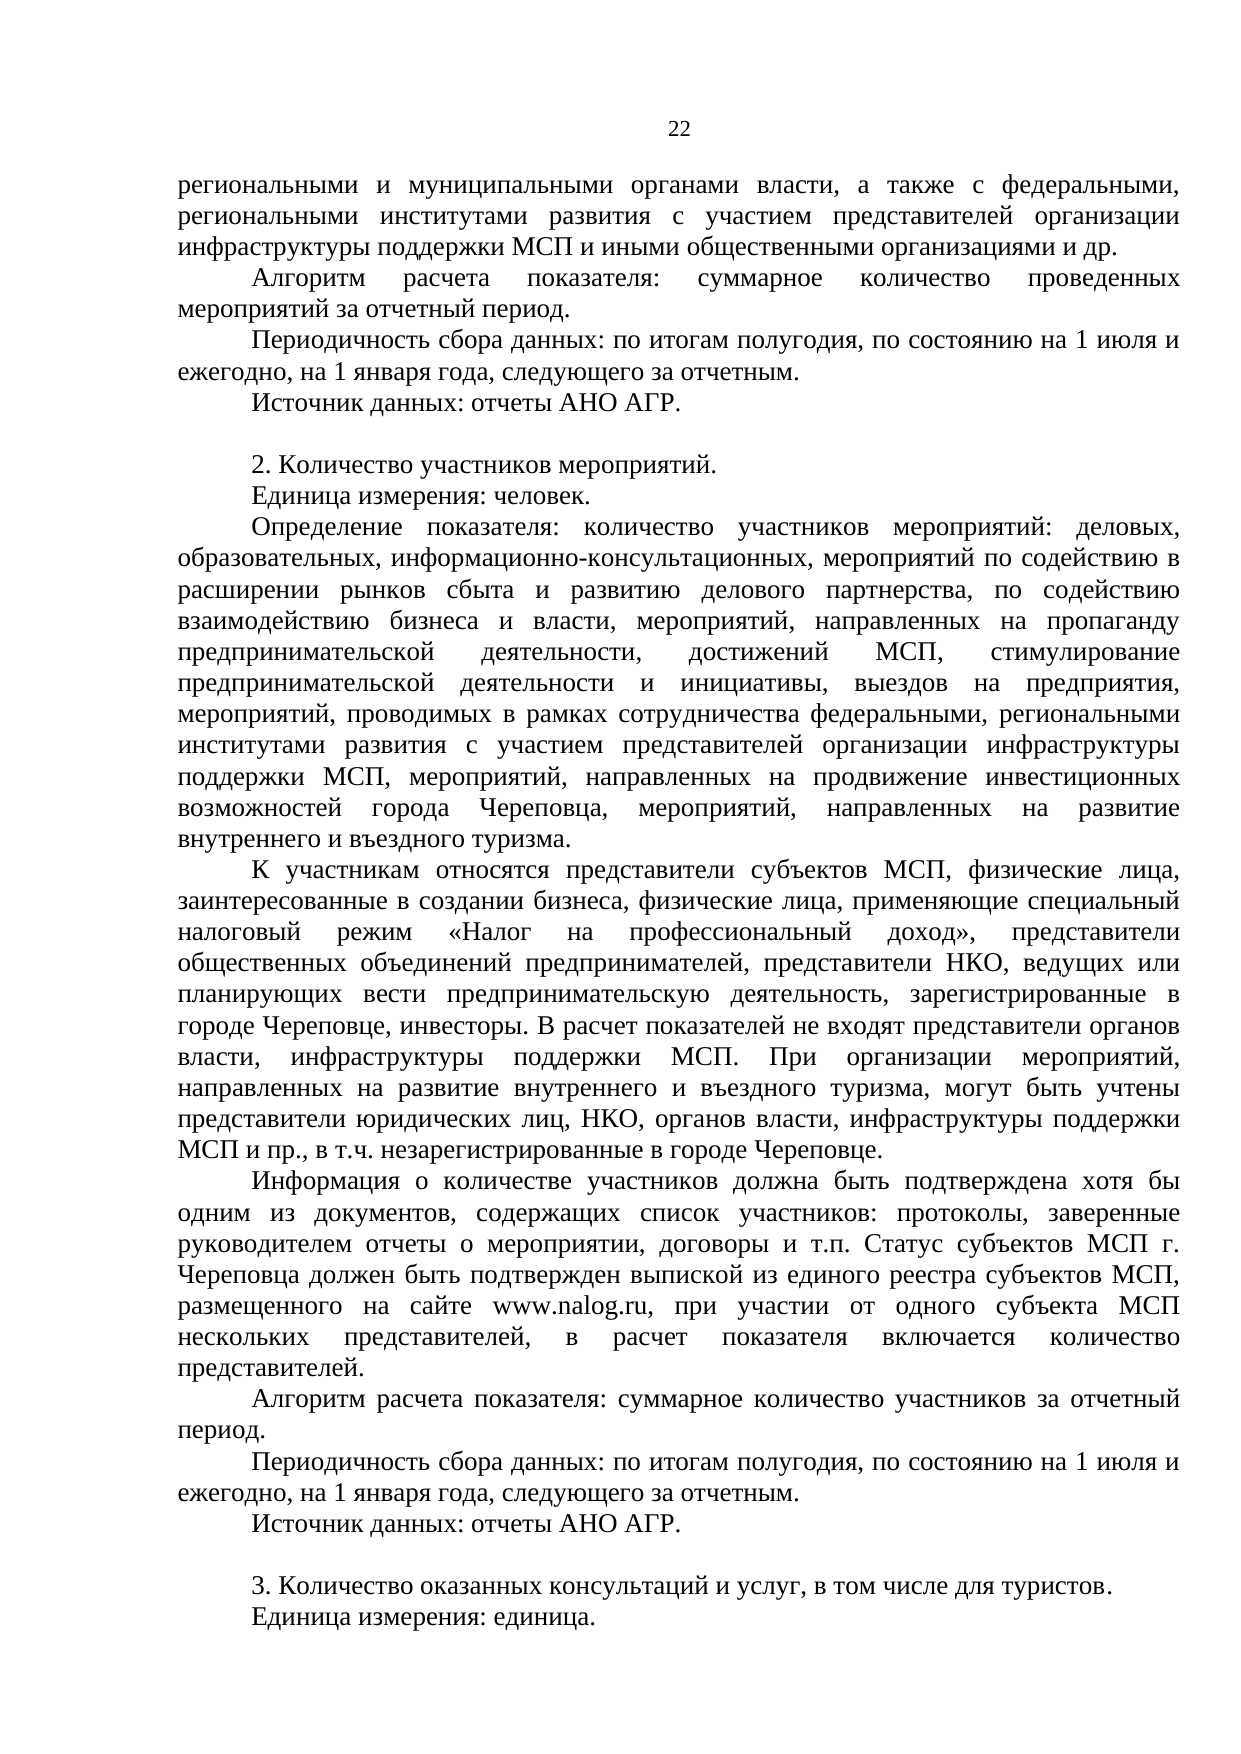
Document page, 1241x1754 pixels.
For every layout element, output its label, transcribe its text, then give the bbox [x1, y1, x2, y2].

text Источник данных: отчеты АНО АГР. [177, 1507, 1181, 1538]
text Источник данных: отчеты АНО АГР. [177, 386, 1181, 417]
text 2. Количество участников мероприятий. [177, 448, 1181, 479]
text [177, 168, 1181, 261]
text К участникам относятся представители субъектов МСП, физические лица, заинтересованные в создании бизнеса, физические лица, применяющие специальный налоговый режим «Налог на профессиональный доход», представители общественных объединений предпринимателей, представители НКО, ведущих или планирующих вести предпринимательскую деятельность, зарегистрированные в городе Череповце, инвесторы. В расчет показателей не входят представители органов власти, инфраструктуры поддержки МСП. При организации мероприятий, направленных на развитие внутреннего и въездного туризма, могут быть учтены представители юридических лиц, НКО, органов власти, инфраструктуры поддержки МСП и пр., в т.ч. незарегистрированные в городе Череповце. [177, 853, 1181, 1164]
text Алгоритм расчета показателя: суммарное количество проведенных мероприятий за отчетный период. [177, 261, 1181, 323]
text Определение показателя: количество участников мероприятий: деловых, образовательных, информационно-консультационных, мероприятий по содействию в расширении рынков сбыта и развитию делового партнерства, по содействию взаимодействию бизнеса и власти, мероприятий, направленных на пропаганду предпринимательской деятельности, достижений МСП, стимулирование предпринимательской деятельности и инициативы, выездов на предприятия, мероприятий, проводимых в рамках сотрудничества федеральными, региональными институтами развития с участием представителей организации инфраструктуры поддержки МСП, мероприятий, направленных на продвижение инвестиционных возможностей города Череповца, мероприятий, направленных на развитие внутреннего и въездного туризма. [177, 510, 1181, 853]
text Единица измерения: единица. [177, 1601, 1181, 1632]
text Периодичность сбора данных: по итогам полугодия, по состоянию на 1 июля и ежегодно, на 1 января года, следующего за отчетным. [177, 323, 1181, 386]
text Алгоритм расчета показателя: суммарное количество участников за отчетный период. [177, 1382, 1181, 1445]
text Единица измерения: человек. [177, 479, 1181, 510]
text Периодичность сбора данных: по итогам полугодия, по состоянию на 1 июля и ежегодно, на 1 января года, следующего за отчетным. [177, 1445, 1181, 1507]
text 3. Количество оказанных консультаций и услуг, в том числе для туристов. [177, 1569, 1181, 1601]
text Информация о количестве участников должна быть подтверждена хотя бы одним из документов, содержащих список участников: протоколы, заверенные руководителем отчеты о мероприятии, договоры и т.п. Статус субъектов МСП г. Череповца должен быть подтвержден выпиской из единого реестра субъектов МСП, размещенного на сайте www.nalog.ru, при участии от одного субъекта МСП нескольких представителей, в расчет показателя включается количество представителей. [177, 1164, 1181, 1382]
